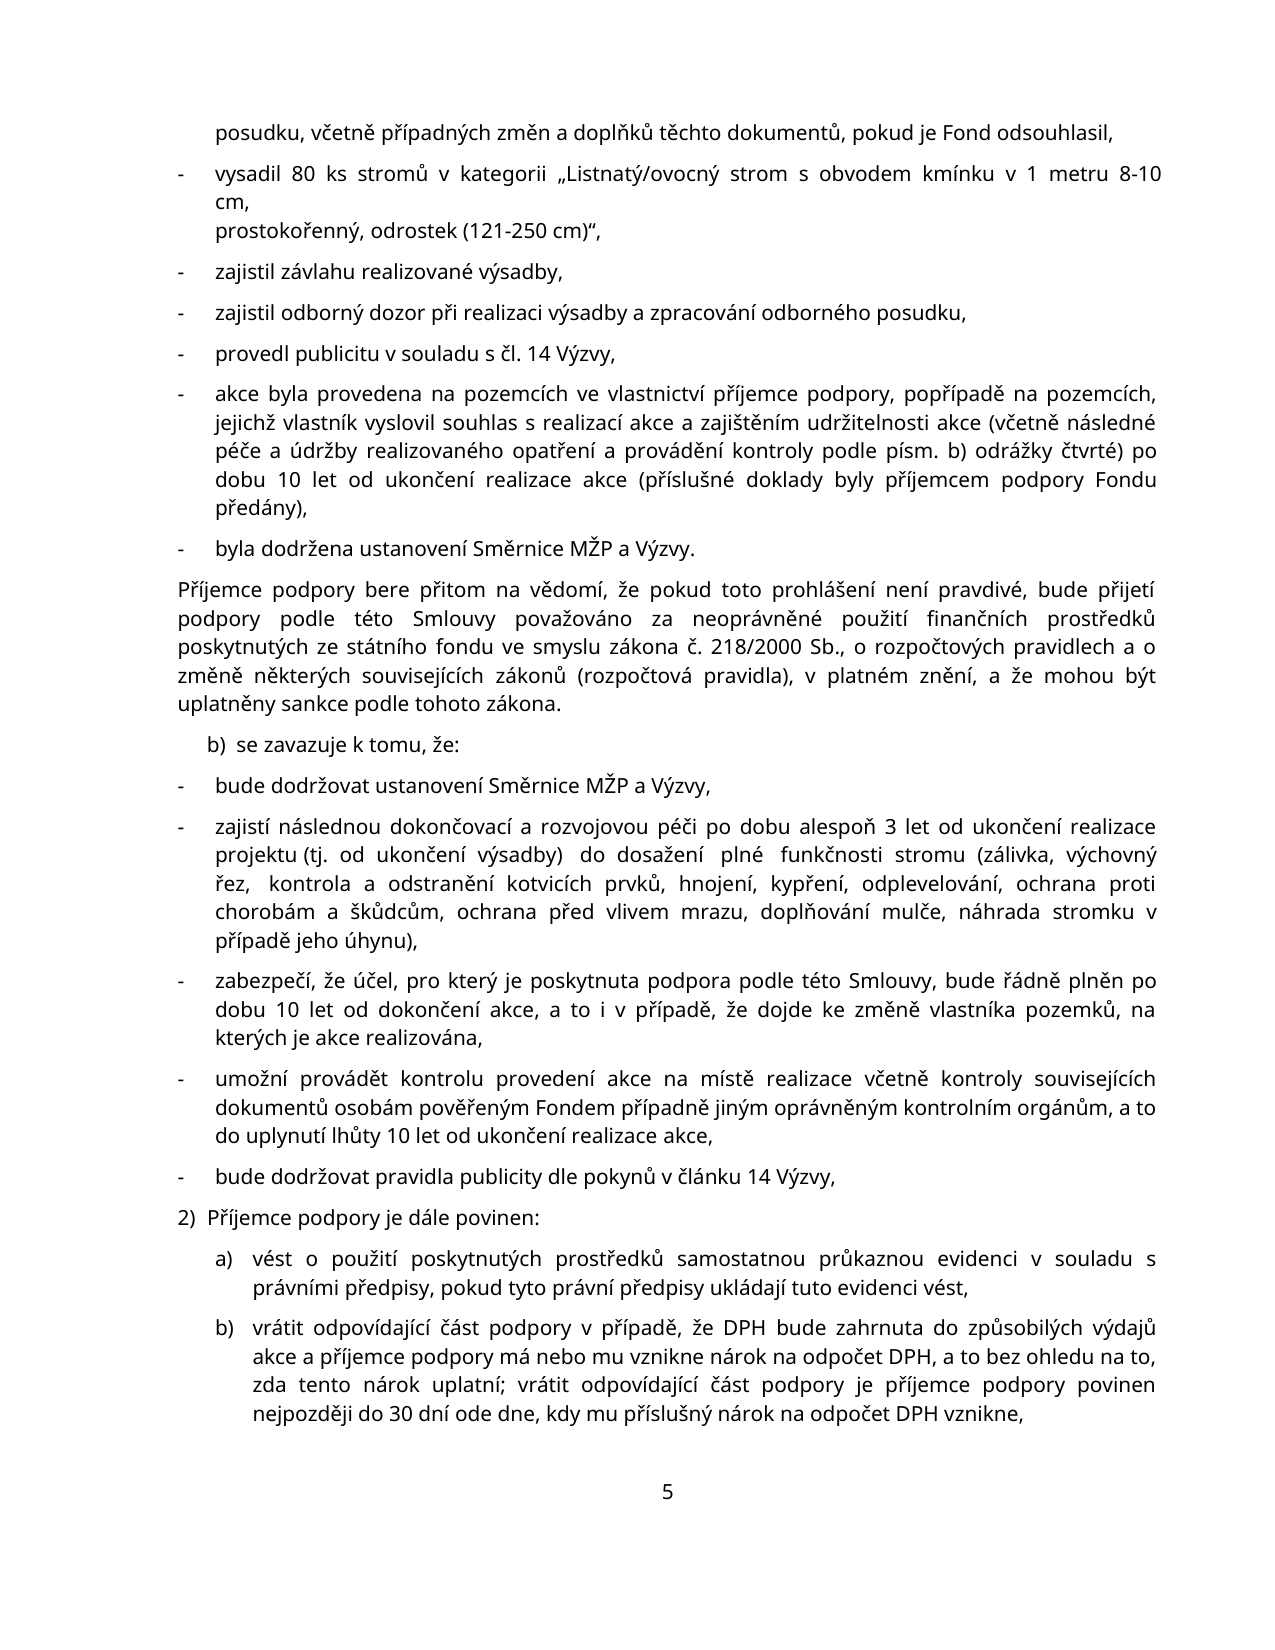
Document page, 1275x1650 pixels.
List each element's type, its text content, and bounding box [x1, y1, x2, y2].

list se zavazuje k tomu, že: [207, 730, 1169, 758]
text prostokořenný, odrostek (121-250 cm)“, [215, 216, 1169, 244]
list vrátit odpovídající část podpory v případě, že DPH bude zahrnuta do způsobilých výdajů akce a příjemce podpory má nebo mu vznikne nárok na odpočet DPH, a to bez ohledu na to, zda tento nárok uplatní; vrátit odpovídající část podpory je příjemce podpory povinen nejpozději do 30 dní ode dne, kdy mu příslušný nárok na odpočet DPH vznikne, [215, 1313, 1157, 1427]
text posudku, včetně případných změn a doplňků těchto dokumentů, pokud je Fond odsouhlasil, [215, 118, 1169, 146]
list vysadil 80 ks stromů v kategorii „Listnatý/ovocný strom s obvodem kmínku v 1 metru 8-10 cm, [177, 159, 1169, 216]
list zajistí následnou dokončovací a rozvojovou péči po dobu alespoň 3 let od ukončení realizace projektu (tj. od ukončení výsadby) do dosažení plné funkčnosti stromu (zálivka, výchovný řez, kontrola a odstranění kotvicích prvků, hnojení, kypření, odplevelování, ochrana proti chorobám a škůdcům, ochrana před vlivem mrazu, doplňování mulče, náhrada stromku v případě jeho úhynu), [177, 812, 1157, 954]
list umožní provádět kontrolu provedení akce na místě realizace včetně kontroly souvisejících dokumentů osobám pověřeným Fondem případně jiným oprávněným kontrolním orgánům, a to do uplynutí lhůty 10 let od ukončení realizace akce, [177, 1064, 1157, 1150]
list zajistil odborný dozor při realizaci výsadby a zpracování odborného posudku, [177, 298, 1169, 326]
list Příjemce podpory je dále povinen: [177, 1203, 1169, 1232]
list zajistil závlahu realizované výsadby, [177, 257, 1169, 285]
list zabezpečí, že účel, pro který je poskytnuta podpora podle této Smlouvy, bude řádně plněn po dobu 10 let od dokončení akce, a to i v případě, že dojde ke změně vlastníka pozemků, na kterých je akce realizována, [177, 967, 1157, 1052]
text Příjemce podpory bere přitom na vědomí, že pokud toto prohlášení není pravdivé, bude přijetí podpory podle této Smlouvy považováno za neoprávněné použití finančních prostředků poskytnutých ze státního fondu ve smyslu zákona č. 218/2000 Sb., o rozpočtových pravidlech a o změně některých souvisejících zákonů (rozpočtová pravidla), v platném znění, a že mohou být uplatněny sankce podle tohoto zákona. [177, 575, 1157, 718]
list vést o použití poskytnutých prostředků samostatnou průkaznou evidenci v souladu s právními předpisy, pokud tyto právní předpisy ukládají tuto evidenci vést, [215, 1244, 1157, 1301]
list bude dodržovat ustanovení Směrnice MŽP a Výzvy, [177, 771, 1169, 799]
list akce byla provedena na pozemcích ve vlastnictví příjemce podpory, popřípadě na pozemcích, jejichž vlastník vyslovil souhlas s realizací akce a zajištěním udržitelnosti akce (včetně následné péče a údržby realizovaného opatření a provádění kontroly podle písm. b) odrážky čtvrté) po dobu 10 let od ukončení realizace akce (příslušné doklady byly příjemcem podpory Fondu předány), [177, 379, 1157, 522]
list byla dodržena ustanovení Směrnice MŽP a Výzvy. [177, 534, 1169, 563]
list bude dodržovat pravidla publicity dle pokynů v článku 14 Výzvy, [177, 1162, 1169, 1191]
list provedl publicitu v souladu s čl. 14 Výzvy, [177, 339, 1169, 367]
